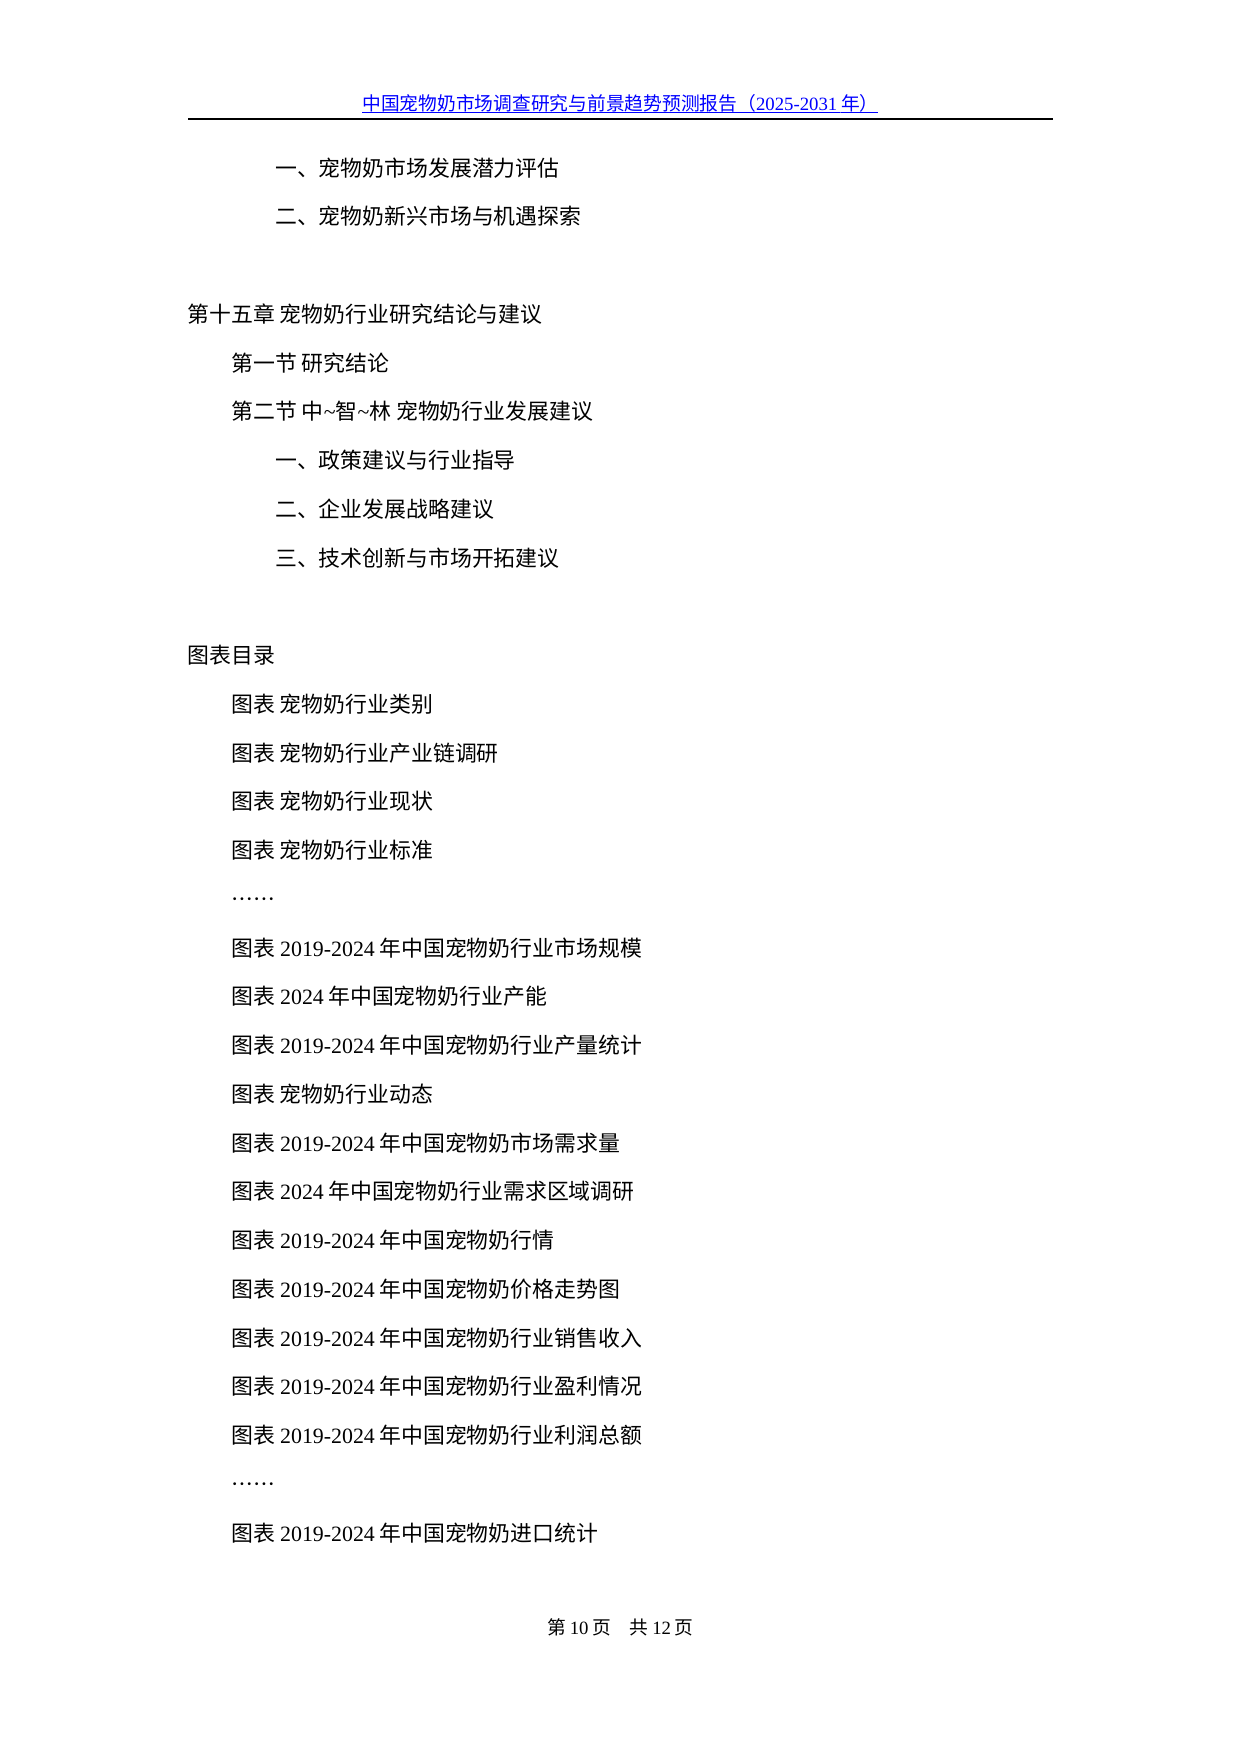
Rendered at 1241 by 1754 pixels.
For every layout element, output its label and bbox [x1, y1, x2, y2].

text [187, 150, 1053, 1548]
